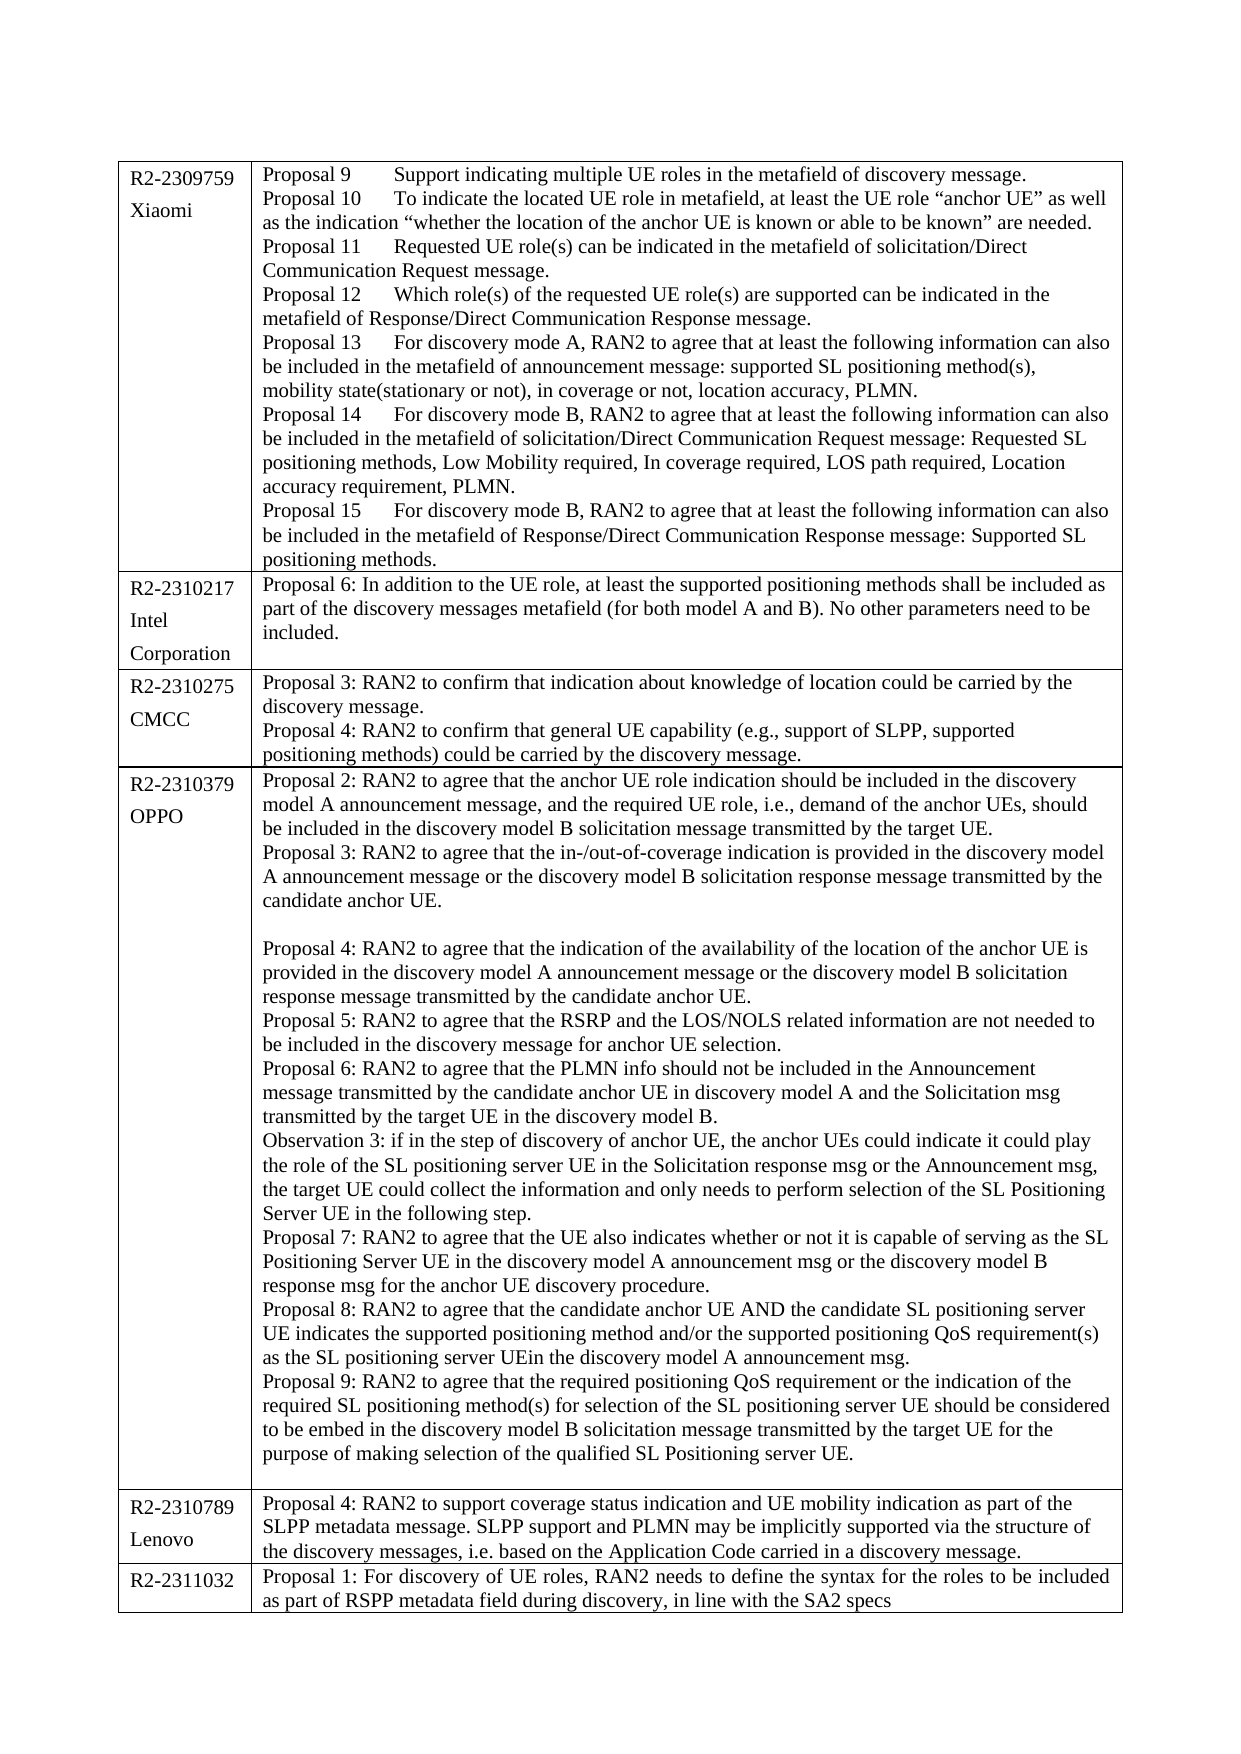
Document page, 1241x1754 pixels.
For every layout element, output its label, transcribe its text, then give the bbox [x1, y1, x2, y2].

table_cell R2-2310275 CMCC [119, 670, 251, 766]
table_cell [119, 1564, 251, 1612]
table_cell R2-2310789 Lenovo [119, 1490, 251, 1563]
table_cell R2-2310379 OPPO [119, 768, 251, 1489]
table_cell R2-2309759 Xiaomi [119, 162, 251, 571]
table_cell Proposal 3: RAN2 to confirm that indication about knowledge of location could be carried by the discovery message. Proposal 4: RAN2 to confirm that general UE capability (e.g., support of SLPP, supported positioning methods) could be carried by the discovery message. [252, 670, 1122, 766]
table_cell Proposal 4: RAN2 to support coverage status indication and UE mobility indication as part of the SLPP metadata message. SLPP support and PLMN may be implicitly supported via the structure of the discovery messages, i.e. based on the Application Code carried in a discovery message. [252, 1490, 1122, 1563]
table_cell Proposal 2: RAN2 to agree that the anchor UE role indication should be included in the discovery model A announcement message, and the required UE role, i.e., demand of the anchor UEs, should be included in the discovery model B solicitation message transmitted by the target UE. Proposal 3: RAN2 to agree that the in-/out-of-coverage indication is provided in the discovery model A announcement message or the discovery model B solicitation response message transmitted by the candidate anchor UE. Proposal 4: RAN2 to agree that the indication of the availability of the location of the anchor UE is provided in the discovery model A announcement message or the discovery model B solicitation response message transmitted by the candidate anchor UE. Proposal 5: RAN2 to agree that the RSRP and the LOS/NOLS related information are not needed to be included in the discovery message for anchor UE selection. Proposal 6: RAN2 to agree that the PLMN info should not be included in the Announcement message transmitted by the candidate anchor UE in discovery model A and the Solicitation msg transmitted by the target UE in the discovery model B. Observation 3: if in the step of discovery of anchor UE, the anchor UEs could indicate it could play the role of the SL positioning server UE in the Solicitation response msg or the Announcement msg, the target UE could collect the information and only needs to perform selection of the SL Positioning Server UE in the following step. Proposal 7: RAN2 to agree that the UE also indicates whether or not it is capable of serving as the SL Positioning Server UE in the discovery model A announcement msg or the discovery model B response msg for the anchor UE discovery procedure. Proposal 8: RAN2 to agree that the candidate anchor UE AND the candidate SL positioning server UE indicates the supported positioning method and/or the supported positioning QoS requirement(s) as the SL positioning server UEin the discovery model A announcement msg. Proposal 9: RAN2 to agree that the required positioning QoS requirement or the indication of the required SL positioning method(s) for selection of the SL positioning server UE should be considered to be embed in the discovery model B solicitation message transmitted by the target UE for the purpose of making selection of the qualified SL Positioning server UE. [252, 768, 1122, 1489]
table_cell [252, 1564, 1122, 1612]
table_cell R2-2310217 Intel Corporation [119, 572, 251, 669]
table_cell Proposal 9 Support indicating multiple UE roles in the metafield of discovery message. Proposal 10 To indicate the located UE role in metafield, at least the UE role “anchor UE” as well as the indication “whether the location of the anchor UE is known or able to be known” are needed. Proposal 11 Requested UE role(s) can be indicated in the metafield of solicitation/Direct Communication Request message. Proposal 12 Which role(s) of the requested UE role(s) are supported can be indicated in the metafield of Response/Direct Communication Response message. Proposal 13 For discovery mode A, RAN2 to agree that at least the following information can also be included in the metafield of announcement message: supported SL positioning method(s), mobility state(stationary or not), in coverage or not, location accuracy, PLMN. Proposal 14 For discovery mode B, RAN2 to agree that at least the following information can also be included in the metafield of solicitation/Direct Communication Request message: Requested SL positioning methods, Low Mobility required, In coverage required, LOS path required, Location accuracy requirement, PLMN. Proposal 15 For discovery mode B, RAN2 to agree that at least the following information can also be included in the metafield of Response/Direct Communication Response message: Supported SL positioning methods. [252, 162, 1122, 571]
table_cell Proposal 6: In addition to the UE role, at least the supported positioning methods shall be included as part of the discovery messages metafield (for both model A and B). No other parameters need to be included. [252, 572, 1122, 669]
